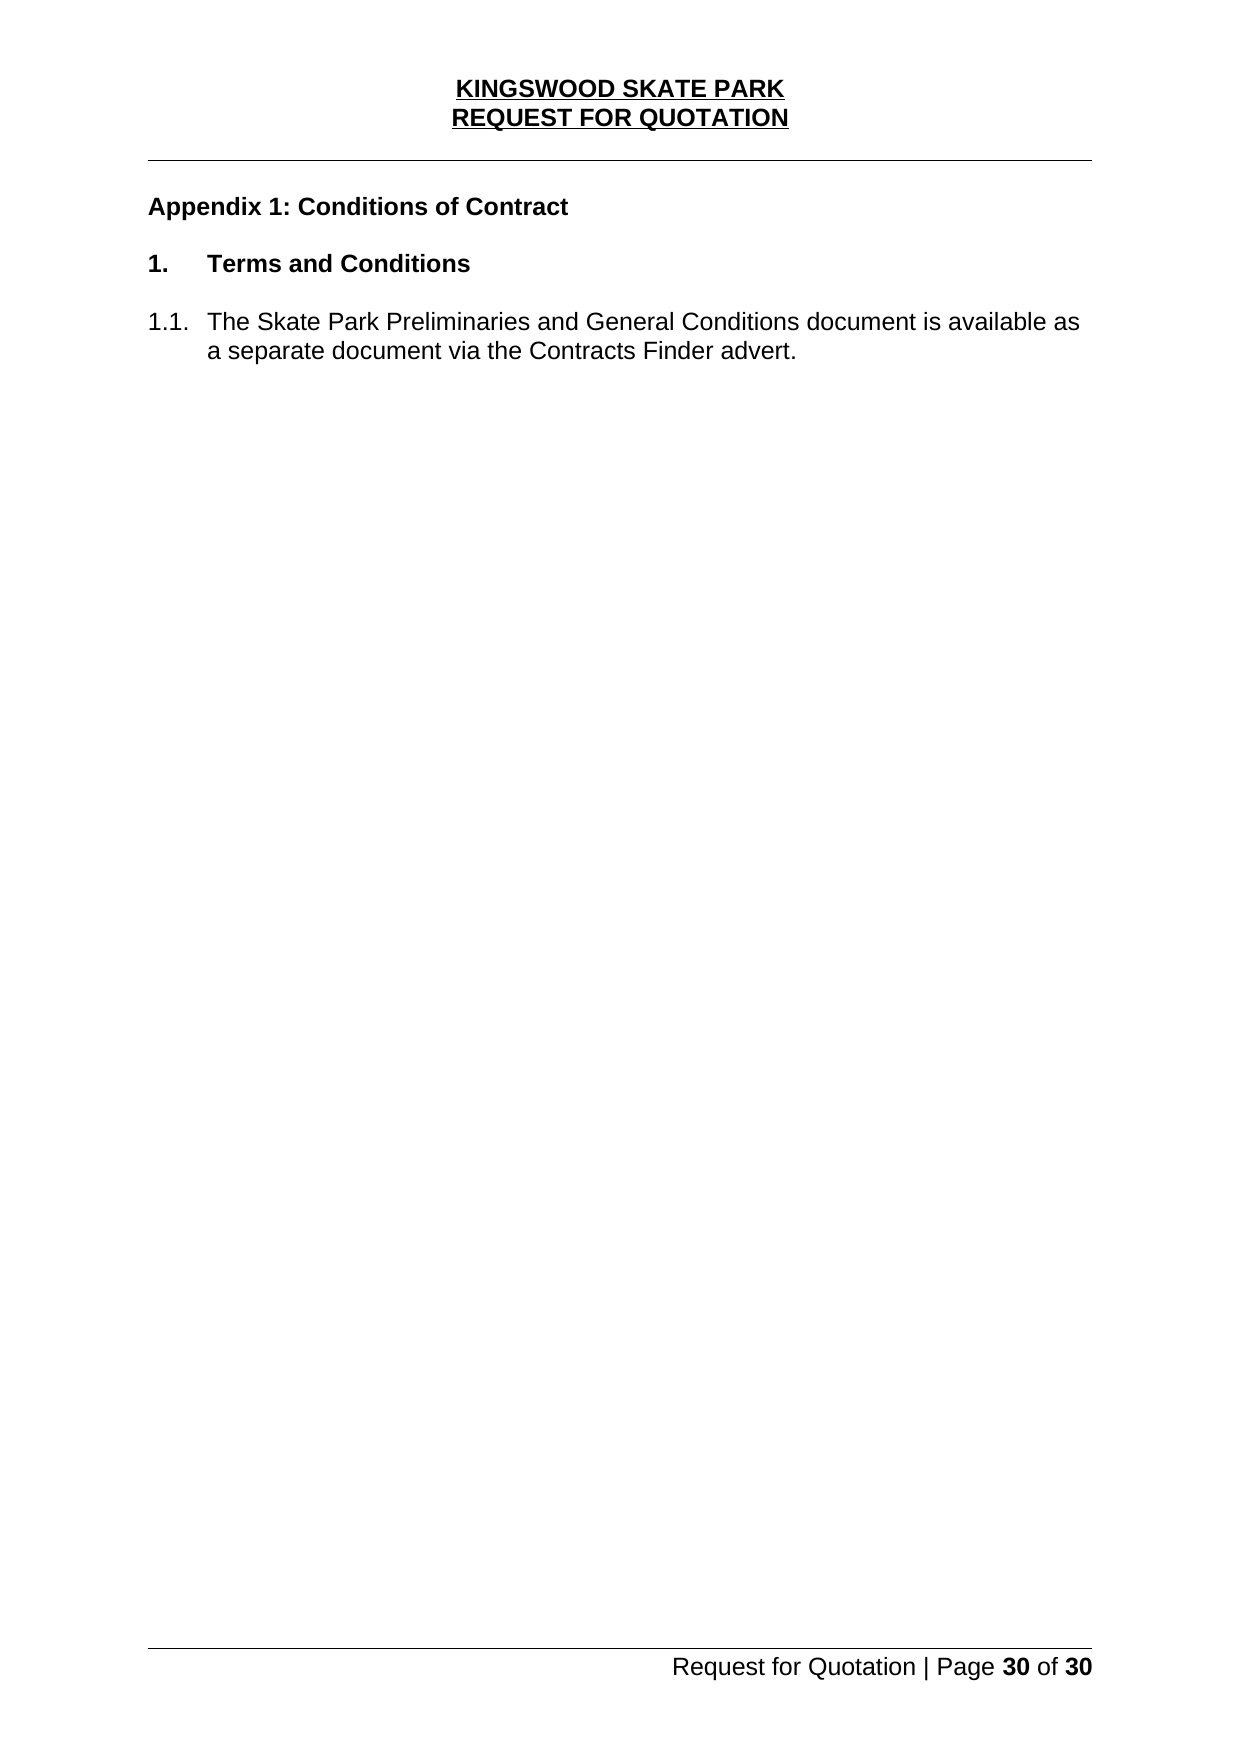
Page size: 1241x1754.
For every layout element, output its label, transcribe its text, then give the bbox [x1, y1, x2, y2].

subtitle Appendix 1: Conditions of Contract [148, 192, 1092, 221]
subtitle Terms and Conditions [148, 249, 1092, 278]
list The Skate Park Preliminaries and General Conditions document is available as a separate document via the Contracts Finder advert. [148, 307, 1092, 364]
